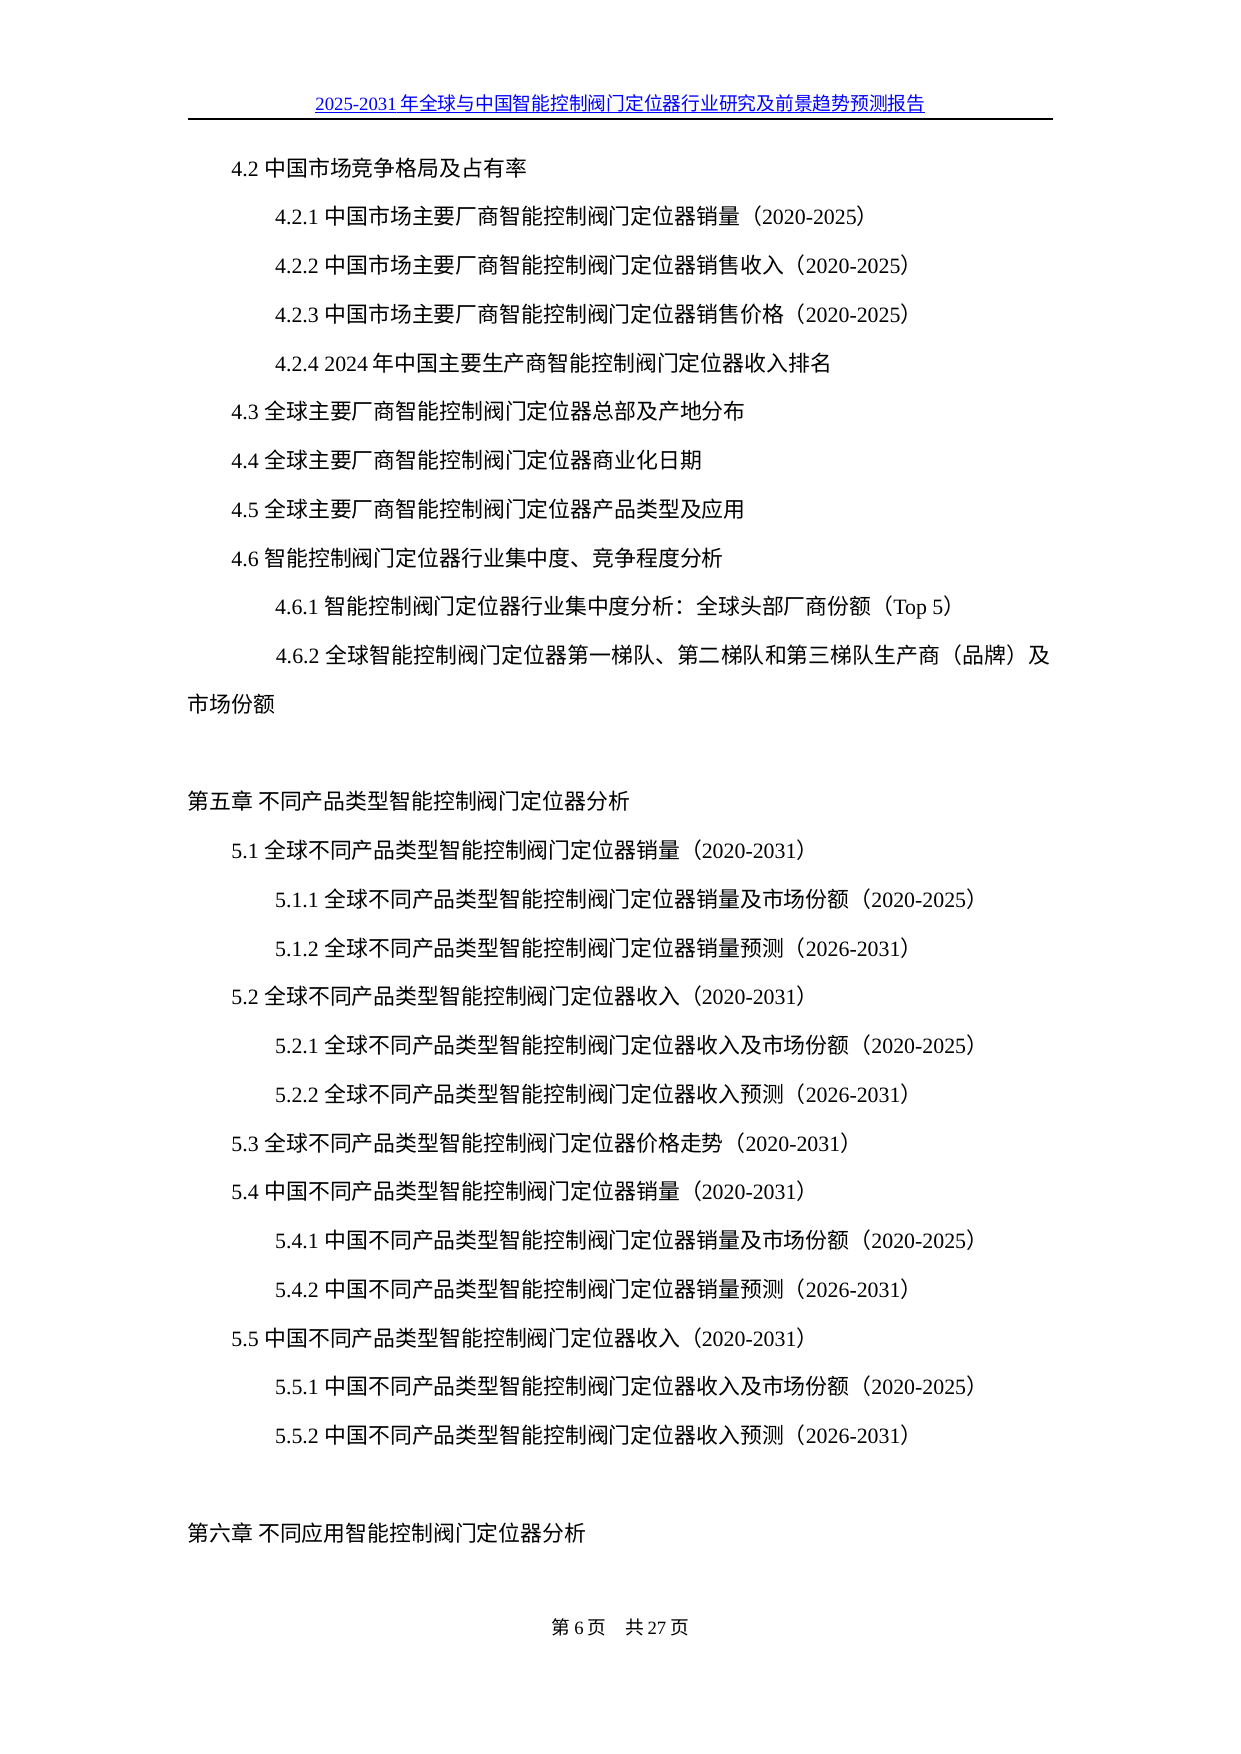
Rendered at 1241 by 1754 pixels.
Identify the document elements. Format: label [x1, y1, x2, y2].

text [187, 150, 1053, 1548]
